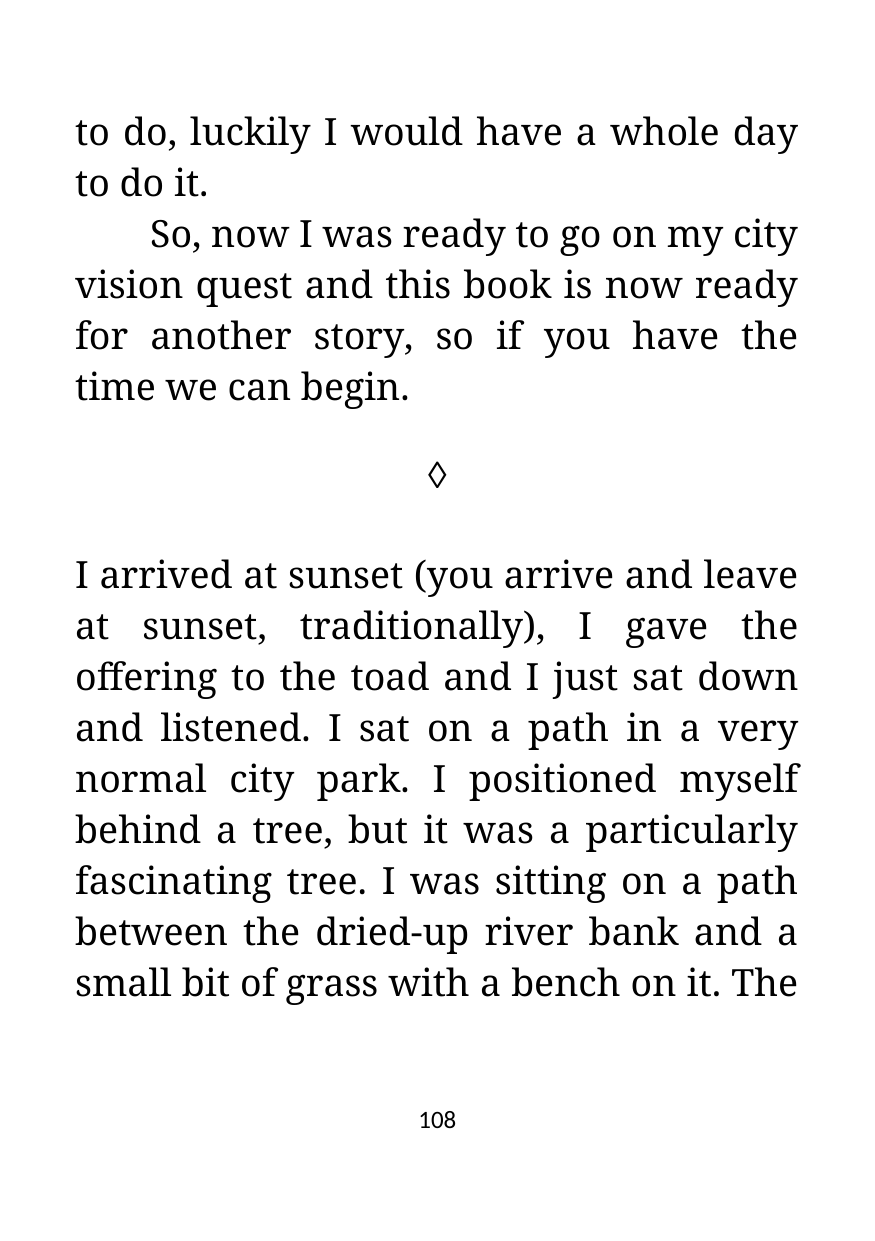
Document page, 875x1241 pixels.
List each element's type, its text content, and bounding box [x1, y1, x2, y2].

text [75, 548, 799, 1007]
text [75, 106, 799, 208]
text So, now I was ready to go on my city vision quest and this book is now ready for another story, so if you have the time we can begin. [75, 208, 799, 412]
